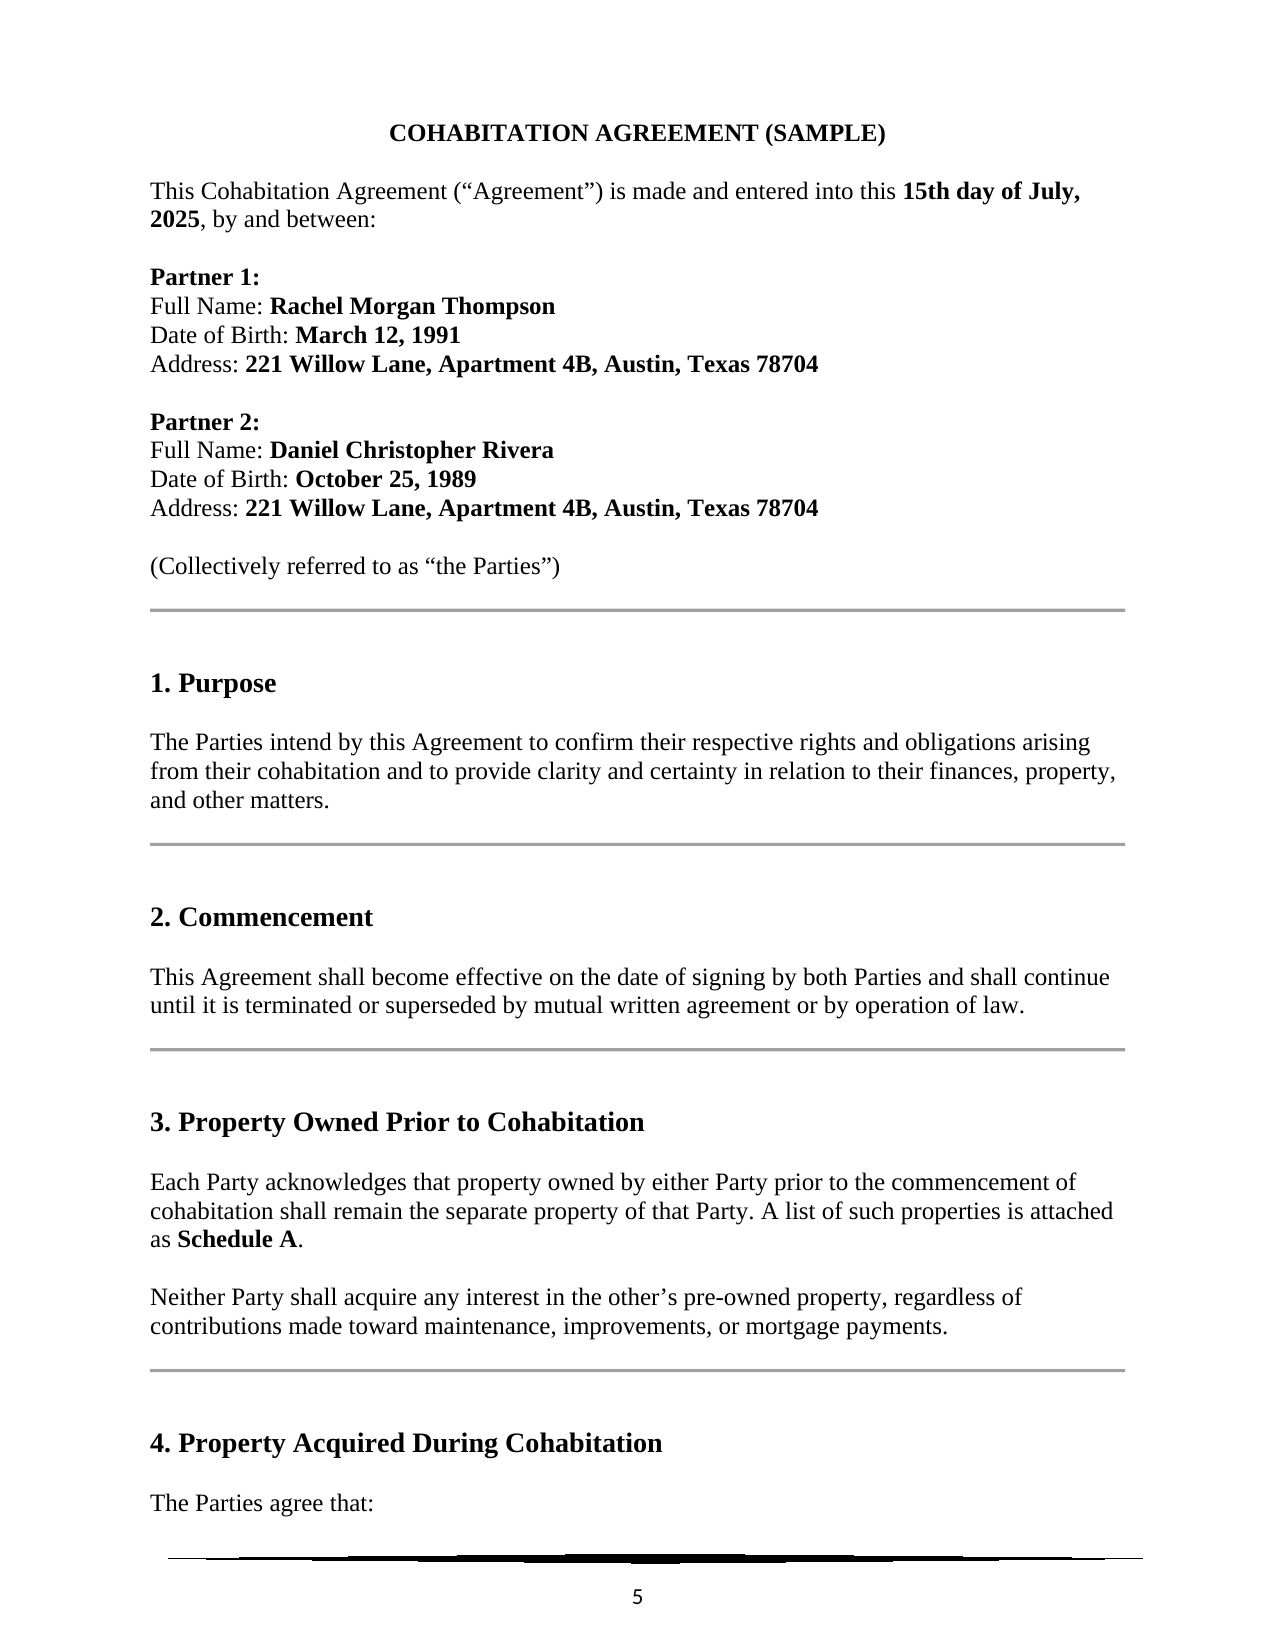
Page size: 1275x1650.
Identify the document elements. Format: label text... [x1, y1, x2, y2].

text Each Party acknowledges that property owned by either Party prior to the commencement of cohabitation shall remain the separate property of that Party. A list of such properties is attached as Schedule A. [150, 1167, 1125, 1253]
text Neither Party shall acquire any interest in the other’s pre-owned property, regardless of contributions made toward maintenance, improvements, or mortgage payments. [150, 1282, 1125, 1340]
text Partner 1: Full Name: Rachel Morgan Thompson Date of Birth: March 12, 1991 Address: 221 Willow Lane, Apartment 4B, Austin, Texas 78704 [150, 262, 1125, 377]
text 3. Property Owned Prior to Cohabitation [150, 1105, 1125, 1138]
text 2. Commencement [150, 900, 1125, 932]
text 4. Property Acquired During Cohabitation [150, 1426, 1125, 1459]
text The Parties agree that: [150, 1488, 1125, 1517]
text 1. Purpose [150, 666, 1125, 698]
text This Cohabitation Agreement (“Agreement”) is made and entered into this 15th day of July, 2025, by and between: [150, 176, 1125, 233]
text This Agreement shall become effective on the date of signing by both Parties and shall continue until it is terminated or superseded by mutual written agreement or by operation of law. [150, 962, 1125, 1019]
text Partner 2: Full Name: Daniel Christopher Rivera Date of Birth: October 25, 1989 Address: 221 Willow Lane, Apartment 4B, Austin, Texas 78704 [150, 407, 1125, 522]
text COHABITATION AGREEMENT (SAMPLE) [150, 118, 1125, 147]
text The Parties intend by this Agreement to confirm their respective rights and obligations arising from their cohabitation and to provide clarity and certainty in relation to their finances, property, and other matters. [150, 727, 1125, 814]
text (Collectively referred to as “the Parties”) [150, 551, 1125, 579]
